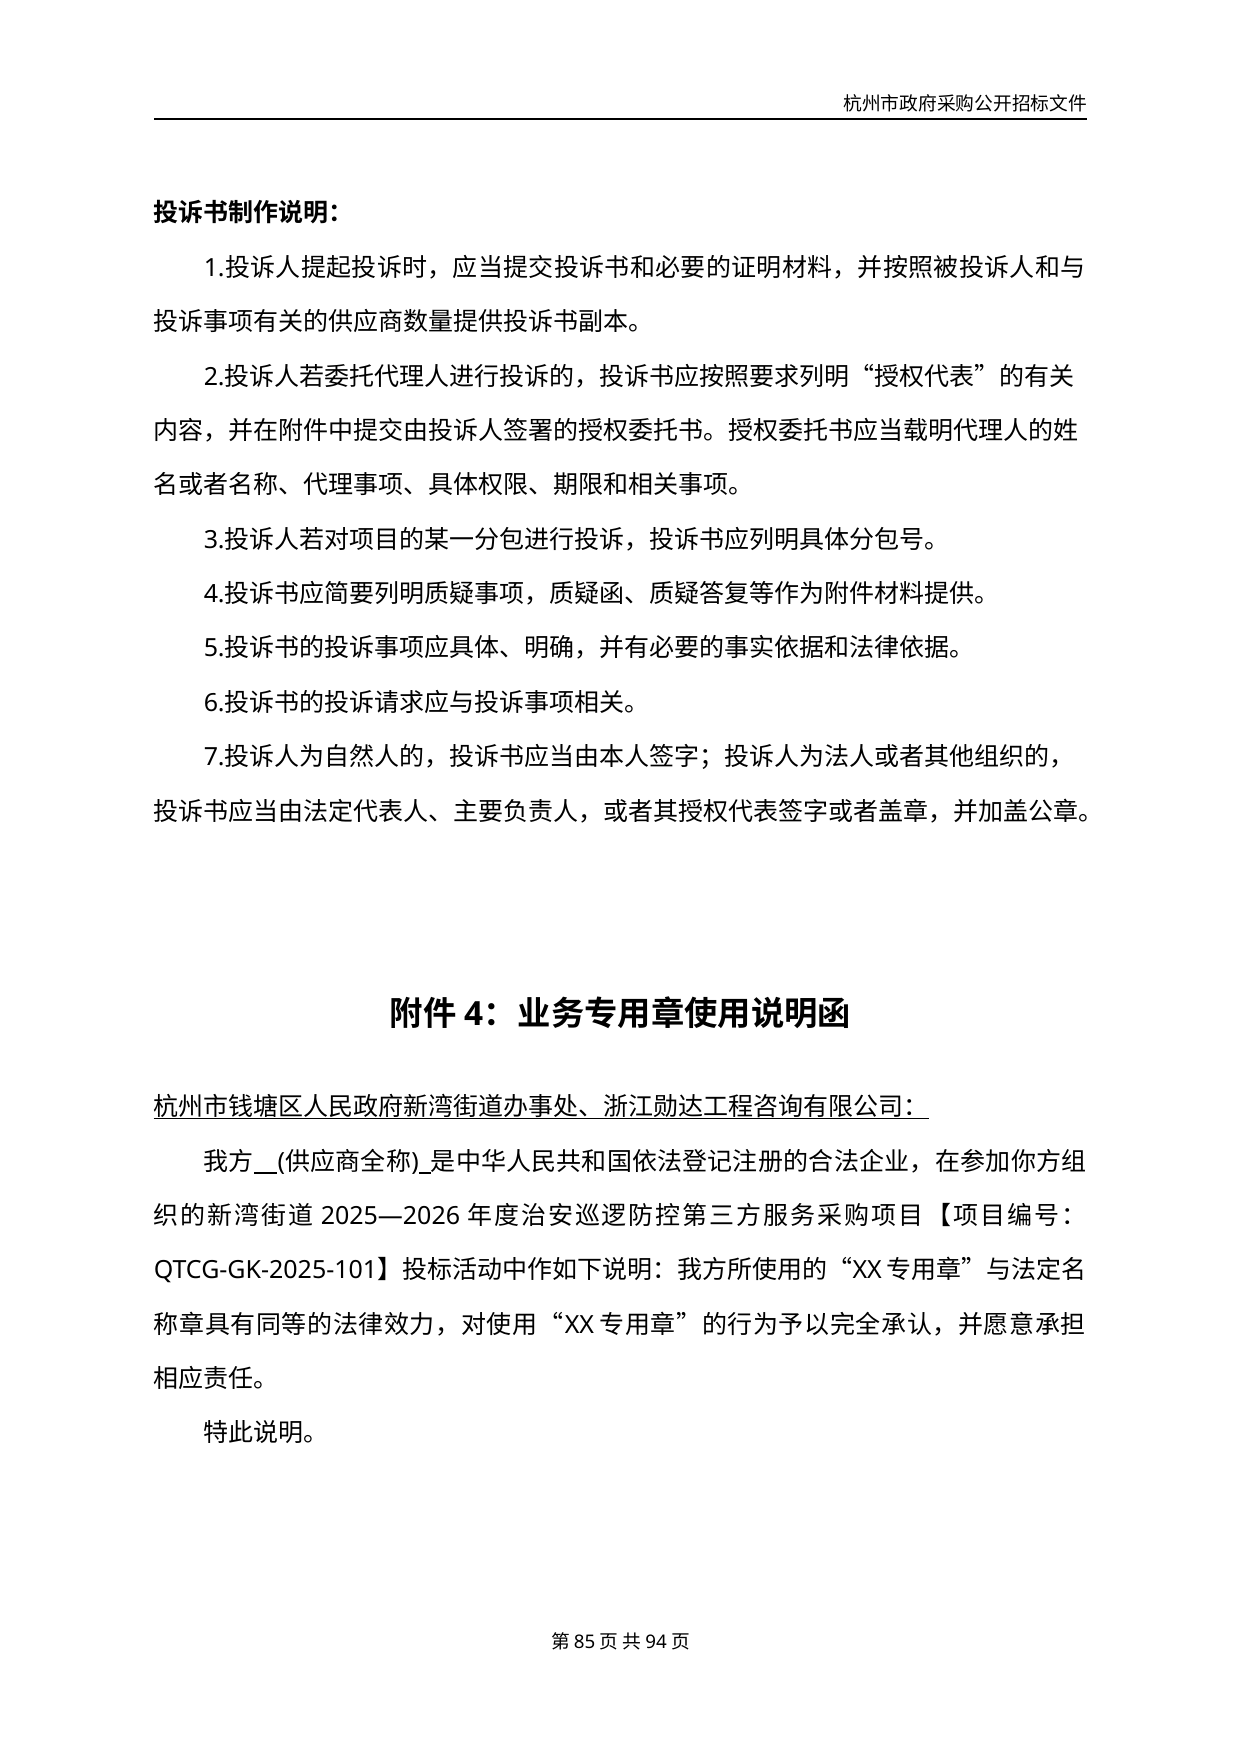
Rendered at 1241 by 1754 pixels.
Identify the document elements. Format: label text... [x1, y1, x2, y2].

text 杭州市钱塘区人民政府新湾街道办事处、浙江勋达工程咨询有限公司： [153, 1087, 1087, 1123]
text 投诉书制作说明： [153, 193, 1087, 229]
text 2.投诉人若委托代理人进行投诉的，投诉书应按照要求列明“授权代表”的有关内容，并在附件中提交由投诉人签署的授权委托书。授权委托书应当载明代理人的姓名或者名称、代理事项、具体权限、期限和相关事项。 [153, 356, 1087, 501]
text 3.投诉人若对项目的某一分包进行投诉，投诉书应列明具体分包号。 [153, 519, 1087, 555]
text 特此说明。 [153, 1413, 1087, 1449]
text 我方 (供应商全称) 是中华人民共和国依法登记注册的合法企业，在参加你方组织的新湾街道2025—2026年度治安巡逻防控第三方服务采购项目【项目编号： QTCG-GK-2025-101】投标活动中作如下说明：我方所使用的“XX专用章”与法定名称章具有同等的法律效力，对使用“XX专用章”的行为予以完全承认，并愿意承担相应责任。 [153, 1141, 1087, 1395]
text 6.投诉书的投诉请求应与投诉事项相关。 [153, 682, 1087, 718]
text 5.投诉书的投诉事项应具体、明确，并有必要的事实依据和法律依据。 [153, 628, 1087, 664]
text 1.投诉人提起投诉时，应当提交投诉书和必要的证明材料，并按照被投诉人和与投诉事项有关的供应商数量提供投诉书副本。 [153, 247, 1087, 338]
text 7.投诉人为自然人的，投诉书应当由本人签字；投诉人为法人或者其他组织的，投诉书应当由法定代表人、主要负责人，或者其授权代表签字或者盖章，并加盖公章。 [153, 737, 1087, 827]
text 4.投诉书应简要列明质疑事项，质疑函、质疑答复等作为附件材料提供。 [153, 573, 1087, 610]
text 附件4：业务专用章使用说明函 [153, 987, 1087, 1036]
